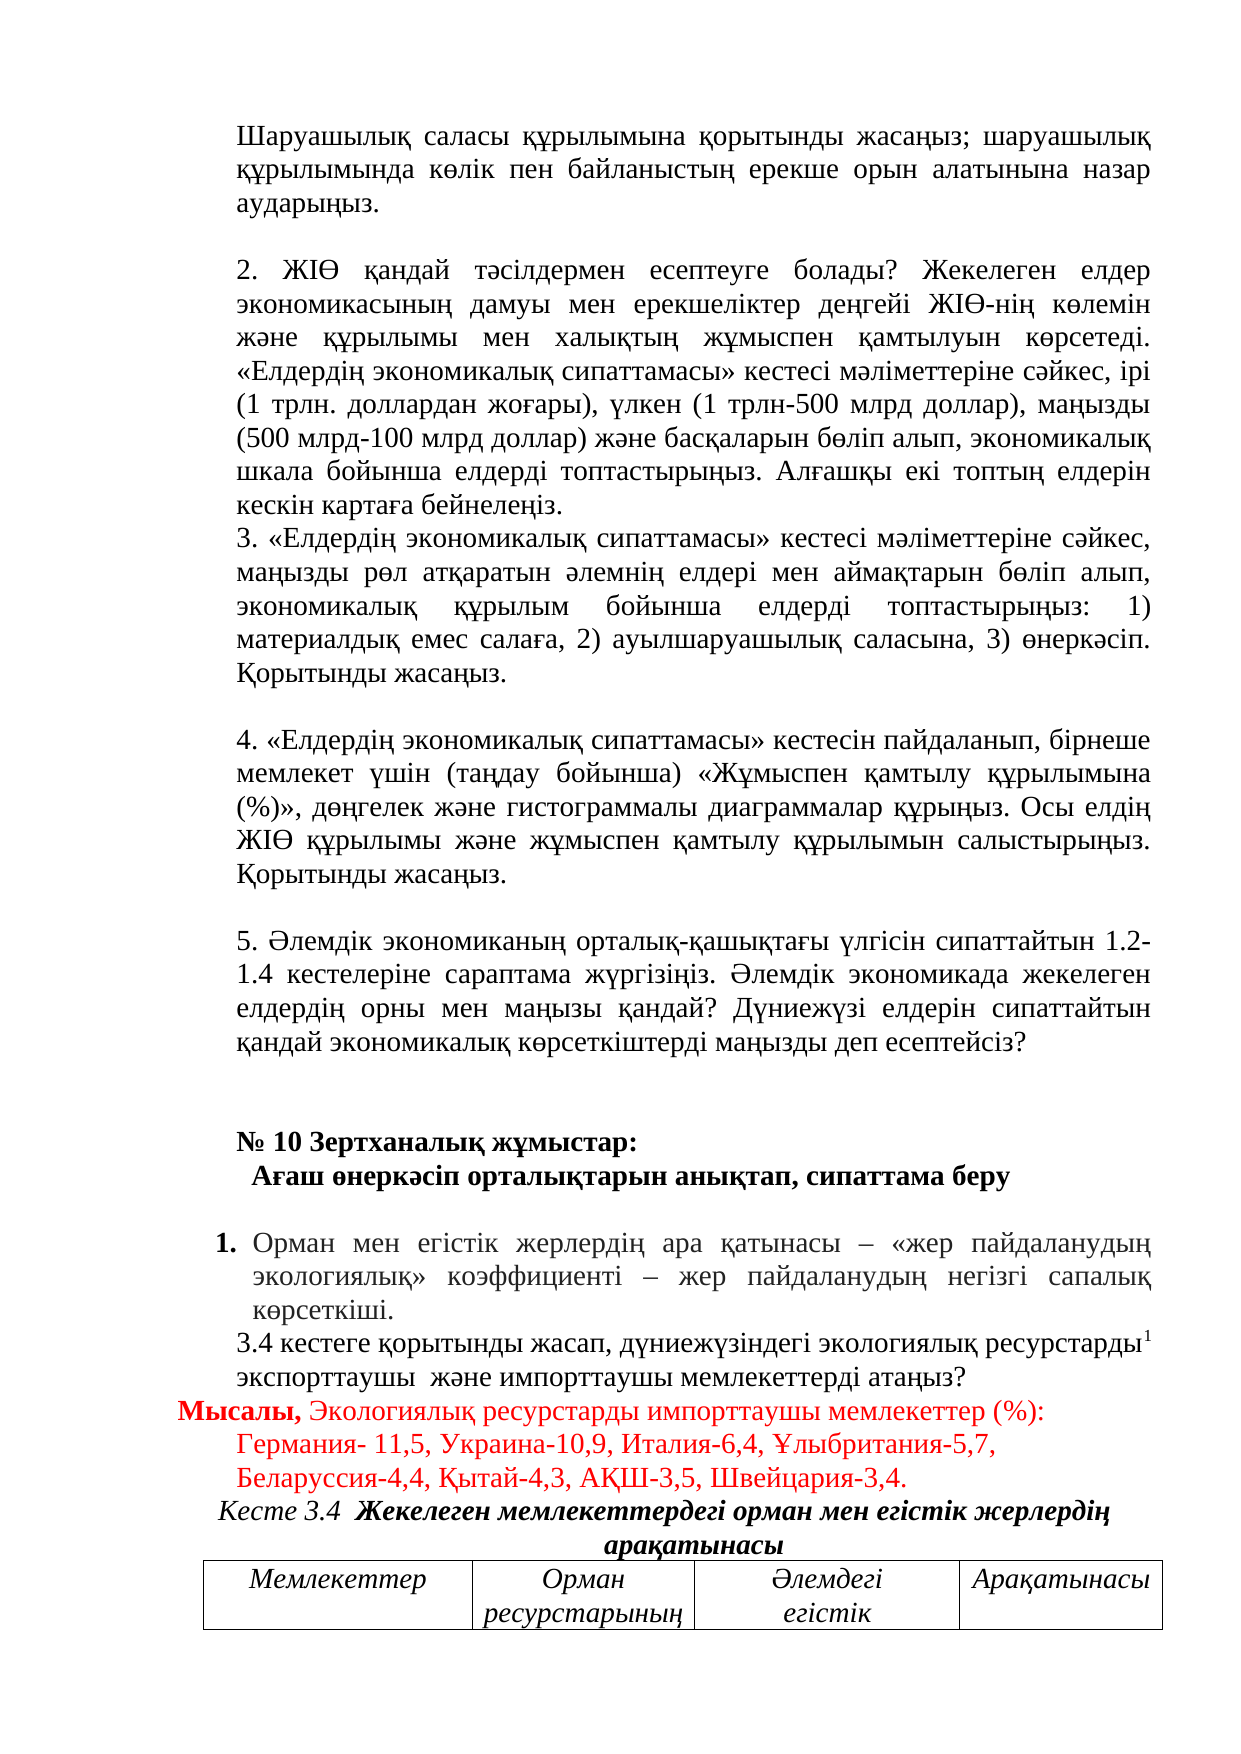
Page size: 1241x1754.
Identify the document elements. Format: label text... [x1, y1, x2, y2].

table_header Арақатынасы [960, 1561, 1162, 1628]
text 2. ЖІӨ қандай тәсілдермен есептеуге болады? Жекелеген елдер экономикасының дамуы мен ерекшеліктер деңгейі ЖІӨ-нің көлемін және құрылымы мен халықтың жұмыспен қамтылуын көрсетеді. «Елдердің экономикалық сипаттамасы» кестесі мәліметтеріне сәйкес, ірі (1 трлн. доллардан жоғары), үлкен (1 трлн-500 млрд доллар), маңызды (500 млрд-100 млрд доллар) және басқаларын бөліп алып, экономикалық шкала бойынша елдерді топтастырыңыз. Алғашқы екі топтың елдерін кескін картаға бейнелеңіз. [236, 252, 1152, 521]
text 3.4 кестеге қорытынды жасап, дүниежүзіндегі экологиялық ресурстарды1 экспорттаушы және импорттаушы мемлекеттерді атаңыз? [236, 1326, 1152, 1393]
text 3. «Елдердің экономикалық сипаттамасы» кестесі мәліметтеріне сәйкес, маңызды рөл атқаратын әлемнің елдері мен аймақтарын бөліп алып, экономикалық құрылым бойынша елдерді топтастырыңыз: 1) материалдық емес салаға, 2) ауылшаруашылық саласына, 3) өнеркәсіп. Қорытынды жасаңыз. [236, 521, 1152, 688]
text Мысалы, Экологиялық ресурстарды импорттаушы мемлекеттер (%): Германия- 11,5, Украина-10,9, Италия-6,4, Ұлыбритания-5,7, Беларуссия-4,4, Қытай-4,3, АҚШ-3,5, Швейцария-3,4. [177, 1393, 1152, 1493]
text № 10 Зертханалық жұмыстар: [236, 1124, 1152, 1158]
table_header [695, 1561, 959, 1628]
list Орман мен егістік жерлердің ара қатынасы – «жер пайдаланудың экологиялық» коэффициенті – жер пайдаланудың негізгі сапалық көрсеткіші. [215, 1225, 1152, 1326]
text Шаруашылық саласы құрылымына қорытынды жасаңыз; шаруашылық құрылымында көлік пен байланыстың ерекше орын алатынына назар аударыңыз. [236, 118, 1152, 219]
text Кесте 3.4 Жекелеген мемлекеттердегі орман мен егістік жерлердің арақатынасы [177, 1493, 1152, 1560]
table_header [473, 1561, 694, 1628]
table_header Мемлекеттер [204, 1561, 472, 1628]
text 5. Әлемдік экономиканың орталық-қашықтағы үлгісін сипаттайтын 1.2-1.4 кестелеріне сараптама жүргізіңіз. Әлемдік экономикада жекелеген елдердің орны мен маңызы қандай? Дүниежүзі елдерін сипаттайтын қандай экономикалық көрсеткіштерді маңызды деп есептейсіз? [236, 923, 1152, 1057]
text Ағаш өнеркәсіп орталықтарын анықтап, сипаттама беру [177, 1158, 1152, 1191]
text 4. «Елдердің экономикалық сипаттамасы» кестесін пайдаланып, бірнеше мемлекет үшін (таңдау бойынша) «Жұмыспен қамтылу құрылымына (%)», дөңгелек және гистограммалы диаграммалар құрыңыз. Осы елдің ЖІӨ құрылымы және жұмыспен қамтылу құрылымын салыстырыңыз. Қорытынды жасаңыз. [236, 722, 1152, 889]
